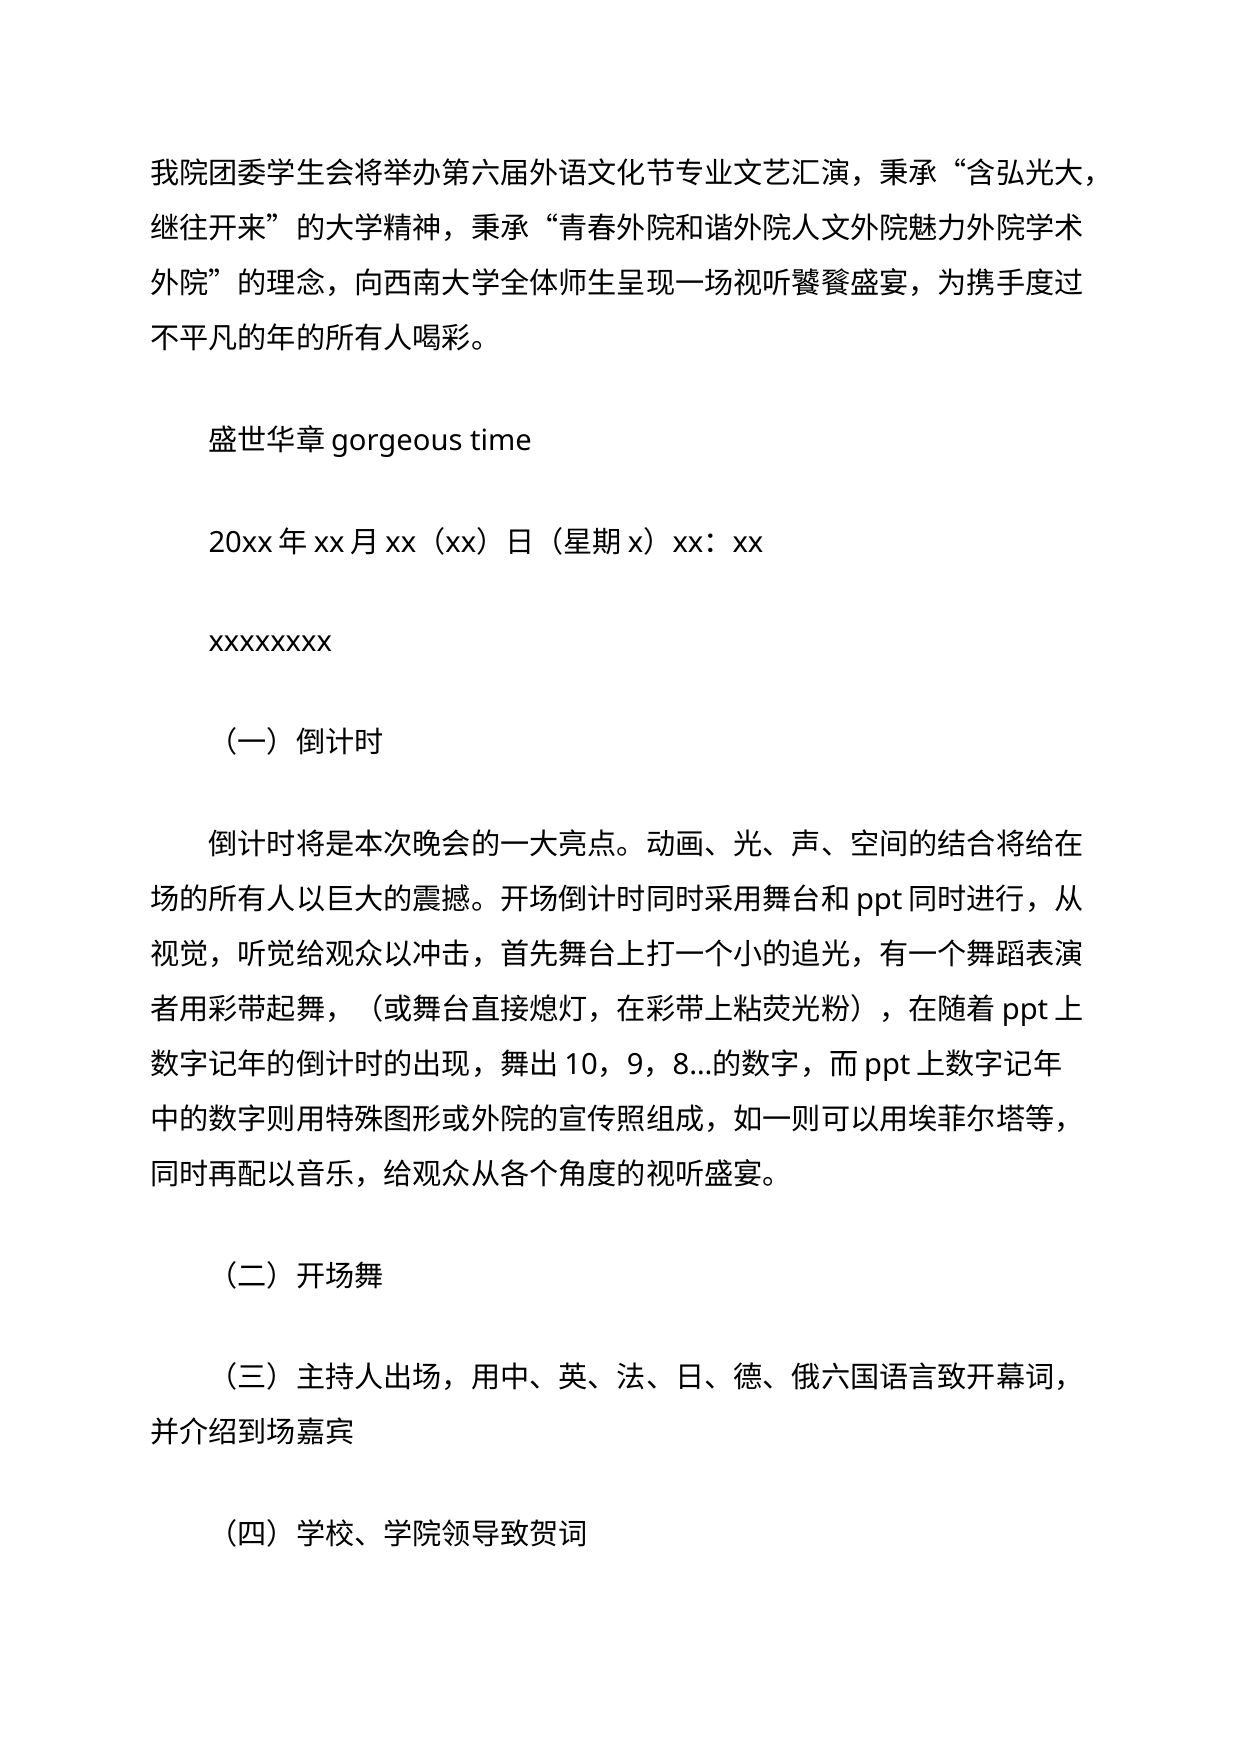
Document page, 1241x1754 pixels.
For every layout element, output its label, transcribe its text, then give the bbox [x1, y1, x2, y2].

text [150, 150, 1090, 357]
text 盛世华章gorgeous time [150, 416, 1090, 459]
text （三）主持人出场，用中、英、法、日、德、俄六国语言致开幕词，并介绍到场嘉宾 [150, 1354, 1090, 1451]
text （一）倒计时 [150, 719, 1090, 761]
text 20xx年xx月xx（xx）日（星期x）xx：xx [150, 518, 1090, 561]
text 倒计时将是本次晚会的一大亮点。动画、光、声、空间的结合将给在场的所有人以巨大的震撼。开场倒计时同时采用舞台和ppt同时进行，从视觉，听觉给观众以冲击，首先舞台上打一个小的追光，有一个舞蹈表演者用彩带起舞，（或舞台直接熄灯，在彩带上粘荧光粉），在随着ppt上数字记年的倒计时的出现，舞出10，9，8…的数字，而ppt上数字记年中的数字则用特殊图形或外院的宣传照组成，如一则可以用埃菲尔塔等，同时再配以音乐，给观众从各个角度的视听盛宴。 [150, 821, 1090, 1193]
text xxxxxxxx [150, 620, 1090, 660]
text （四）学校、学院领导致贺词 [150, 1511, 1090, 1553]
text （二）开场舞 [150, 1252, 1090, 1294]
